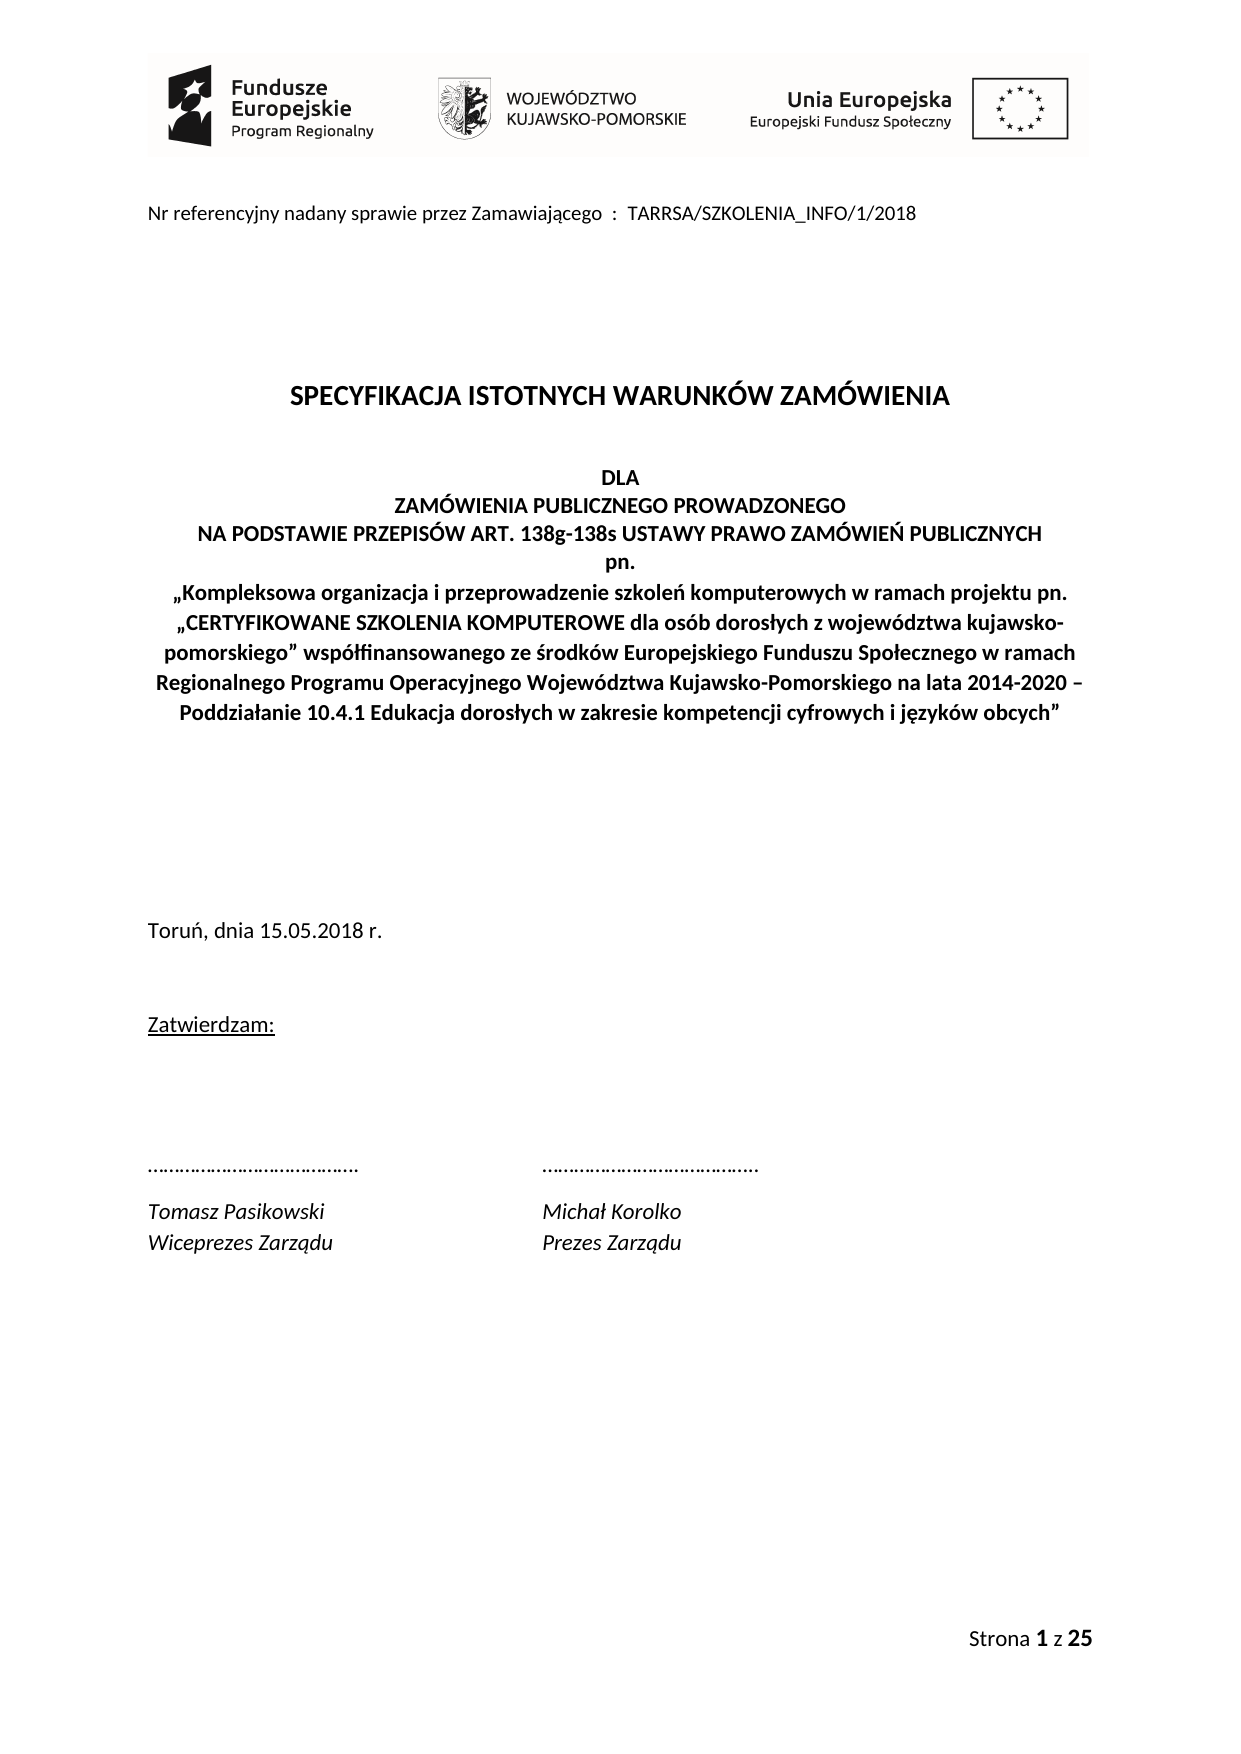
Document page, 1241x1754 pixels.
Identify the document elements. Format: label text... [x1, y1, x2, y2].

text …………………………………. ………………………………….. [148, 1151, 1093, 1178]
text Tomasz Pasikowski Michał Korolko [148, 1197, 1093, 1225]
text Nr referencyjny nadany sprawie przez Zamawiającego : TARRSA/SZKOLENIA_INFO/1/2018 [148, 201, 1093, 226]
text Zatwierdzam: [148, 1010, 1093, 1038]
text SPECYFIKACJA ISTOTNYCH WARUNKÓW ZAMÓWIENIA [148, 377, 1093, 412]
text ZAMÓWIENIA PUBLICZNEGO PROWADZONEGO [148, 491, 1093, 519]
text DLA [148, 463, 1093, 491]
text pn. [148, 547, 1093, 575]
picture [147, 53, 1090, 157]
text NA PODSTAWIE PRZEPISÓW ART. 138g-138s USTAWY PRAWO ZAMÓWIEŃ PUBLICZNYCH [148, 519, 1093, 547]
text Toruń, dnia 15.05.2018 r. [148, 916, 1093, 944]
text „Kompleksowa organizacja i przeprowadzenie szkoleń komputerowych w ramach projektu pn. „CERTYFIKOWANE SZKOLENIA KOMPUTEROWE dla osób dorosłych z województwa kujawsko-pomorskiego” współfinansowanego ze środków Europejskiego Funduszu Społecznego w ramach Regionalnego Programu Operacyjnego Województwa Kujawsko-Pomorskiego na lata 2014-2020 – Poddziałanie 10.4.1 Edukacja dorosłych w zakresie kompetencji cyfrowych i języków obcych” [148, 578, 1093, 726]
text Wiceprezes Zarządu Prezes Zarządu [148, 1228, 1093, 1256]
